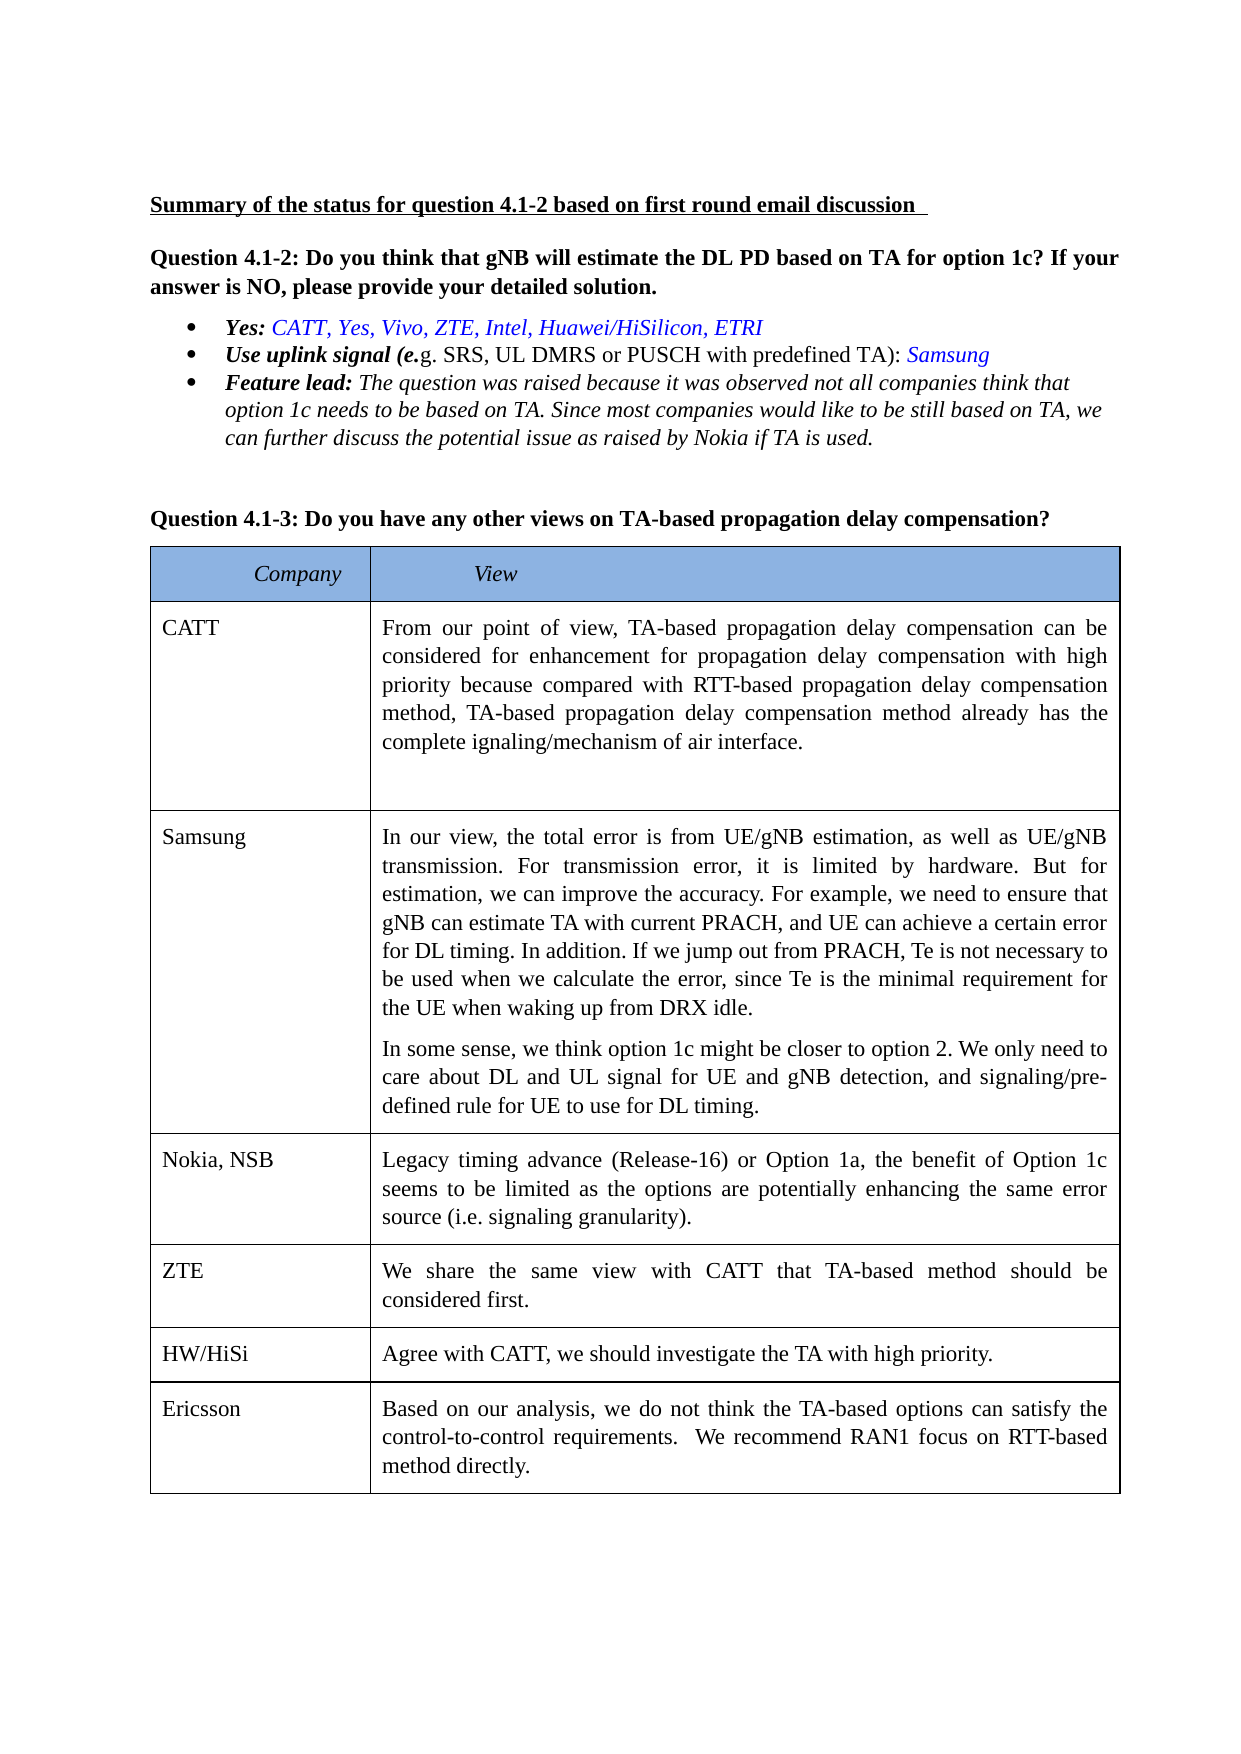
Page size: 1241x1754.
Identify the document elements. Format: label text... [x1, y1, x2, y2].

subtitle Summary of the status for question 4.1-2 based on first round email discussion [150, 191, 1120, 217]
table_cell CATT [151, 602, 370, 810]
list Feature lead: The question was raised because it was observed not all companies think that option 1c needs to be based on TA. Since most companies would like to be still based on TA, we can further discuss the potential issue as raised by Nokia if TA is used. [187, 369, 1120, 451]
table_header Company [151, 547, 370, 601]
table_cell Legacy timing advance (Release-16) or Option 1a, the benefit of Option 1c seems to be limited as the options are potentially enhancing the same error source (i.e. signaling granularity). [371, 1134, 1119, 1244]
table_cell From our point of view, TA-based propagation delay compensation can be considered for enhancement for propagation delay compensation with high priority because compared with RTT-based propagation delay compensation method, TA-based propagation delay compensation method already has the complete ignaling/mechanism of air interface. [371, 602, 1119, 810]
table_cell We share the same view with CATT that TA-based method should be considered first. [371, 1245, 1119, 1327]
text Question 4.1-3: Do you have any other views on TA-based propagation delay compensation? [150, 505, 1120, 532]
table_cell Based on our analysis, we do not think the TA-based options can satisfy the control-to-control requirements. We recommend RAN1 focus on RTT-based method directly. [371, 1383, 1119, 1493]
list Yes: CATT, Yes, Vivo, ZTE, Intel, Huawei/HiSilicon, ETRI [187, 314, 1120, 340]
table_header View [371, 547, 1119, 601]
table_cell Agree with CATT, we should investigate the TA with high priority. [371, 1328, 1119, 1381]
list Use uplink signal (e.g. SRS, UL DMRS or PUSCH with predefined TA): Samsung [187, 341, 1120, 368]
table_cell Nokia, NSB [151, 1134, 370, 1244]
table_cell HW/HiSi [151, 1328, 370, 1381]
table_cell Ericsson [151, 1383, 370, 1493]
text Question 4.1-2: Do you think that gNB will estimate the DL PD based on TA for option 1c? If your answer is NO, please provide your detailed solution. [150, 244, 1120, 299]
table_cell Samsung [151, 811, 370, 1133]
table_cell ZTE [151, 1245, 370, 1327]
table_cell In our view, the total error is from UE/gNB estimation, as well as UE/gNB transmission. For transmission error, it is limited by hardware. But for estimation, we can improve the accuracy. For example, we need to ensure that gNB can estimate TA with current PRACH, and UE can achieve a certain error for DL timing. In addition. If we jump out from PRACH, Te is not necessary to be used when we calculate the error, since Te is the minimal requirement for the UE when waking up from DRX idle. In some sense, we think option 1c might be closer to option 2. We only need to care about DL and UL signal for UE and gNB detection, and signaling/pre-defined rule for UE to use for DL timing. [371, 811, 1119, 1133]
